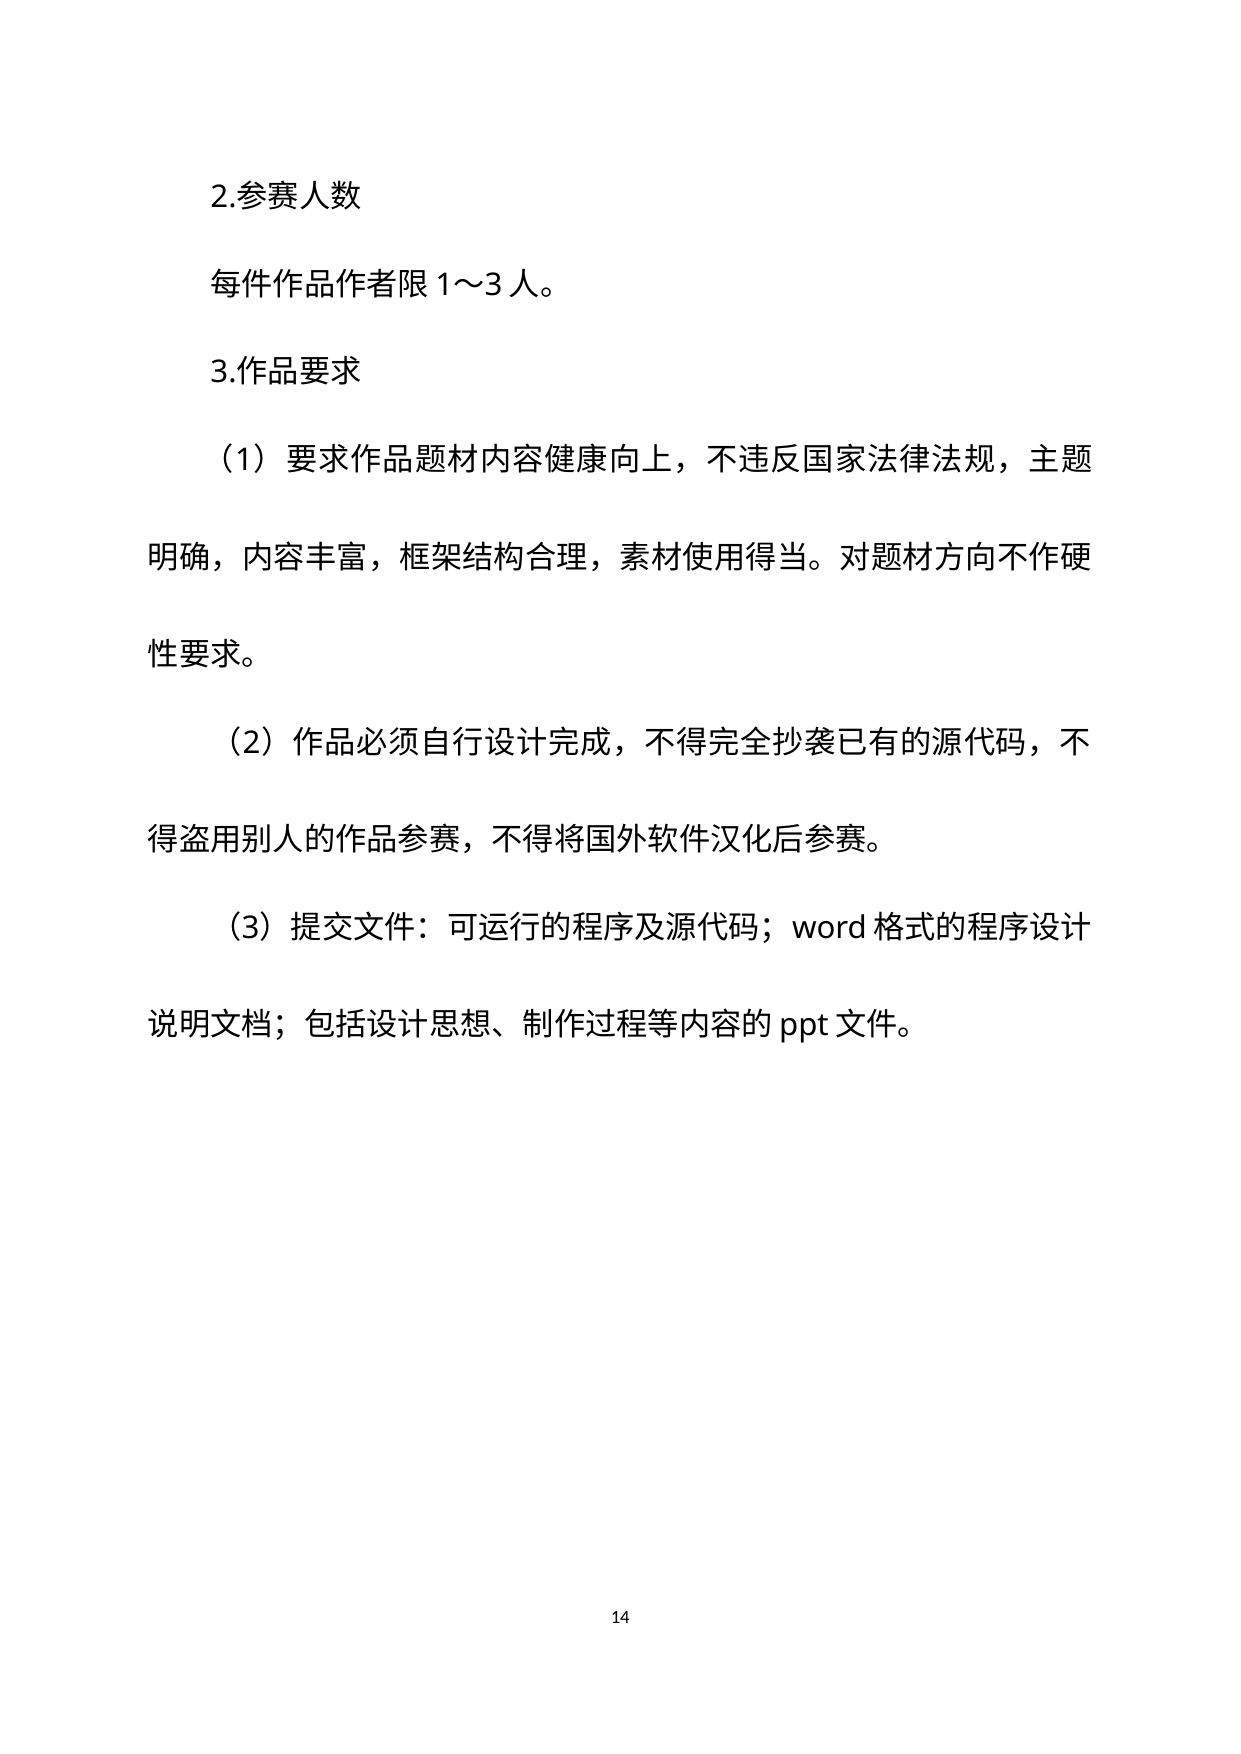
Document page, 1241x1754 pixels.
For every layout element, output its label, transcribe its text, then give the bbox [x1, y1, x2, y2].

text 2.参赛人数 [148, 161, 1092, 226]
text （1）要求作品题材内容健康向上，不违反国家法律法规，主题明确，内容丰富，框架结构合理，素材使用得当。对题材方向不作硬性要求。 [148, 424, 1092, 684]
text 3.作品要求 [148, 337, 1092, 402]
text （2）作品必须自行设计完成，不得完全抄袭已有的源代码，不得盗用别人的作品参赛，不得将国外软件汉化后参赛。 [148, 707, 1092, 869]
text （3）提交文件：可运行的程序及源代码；word格式的程序设计说明文档；包括设计思想、制作过程等内容的ppt文件。 [148, 892, 1092, 1054]
text 每件作品作者限1～3人。 [148, 249, 1092, 314]
